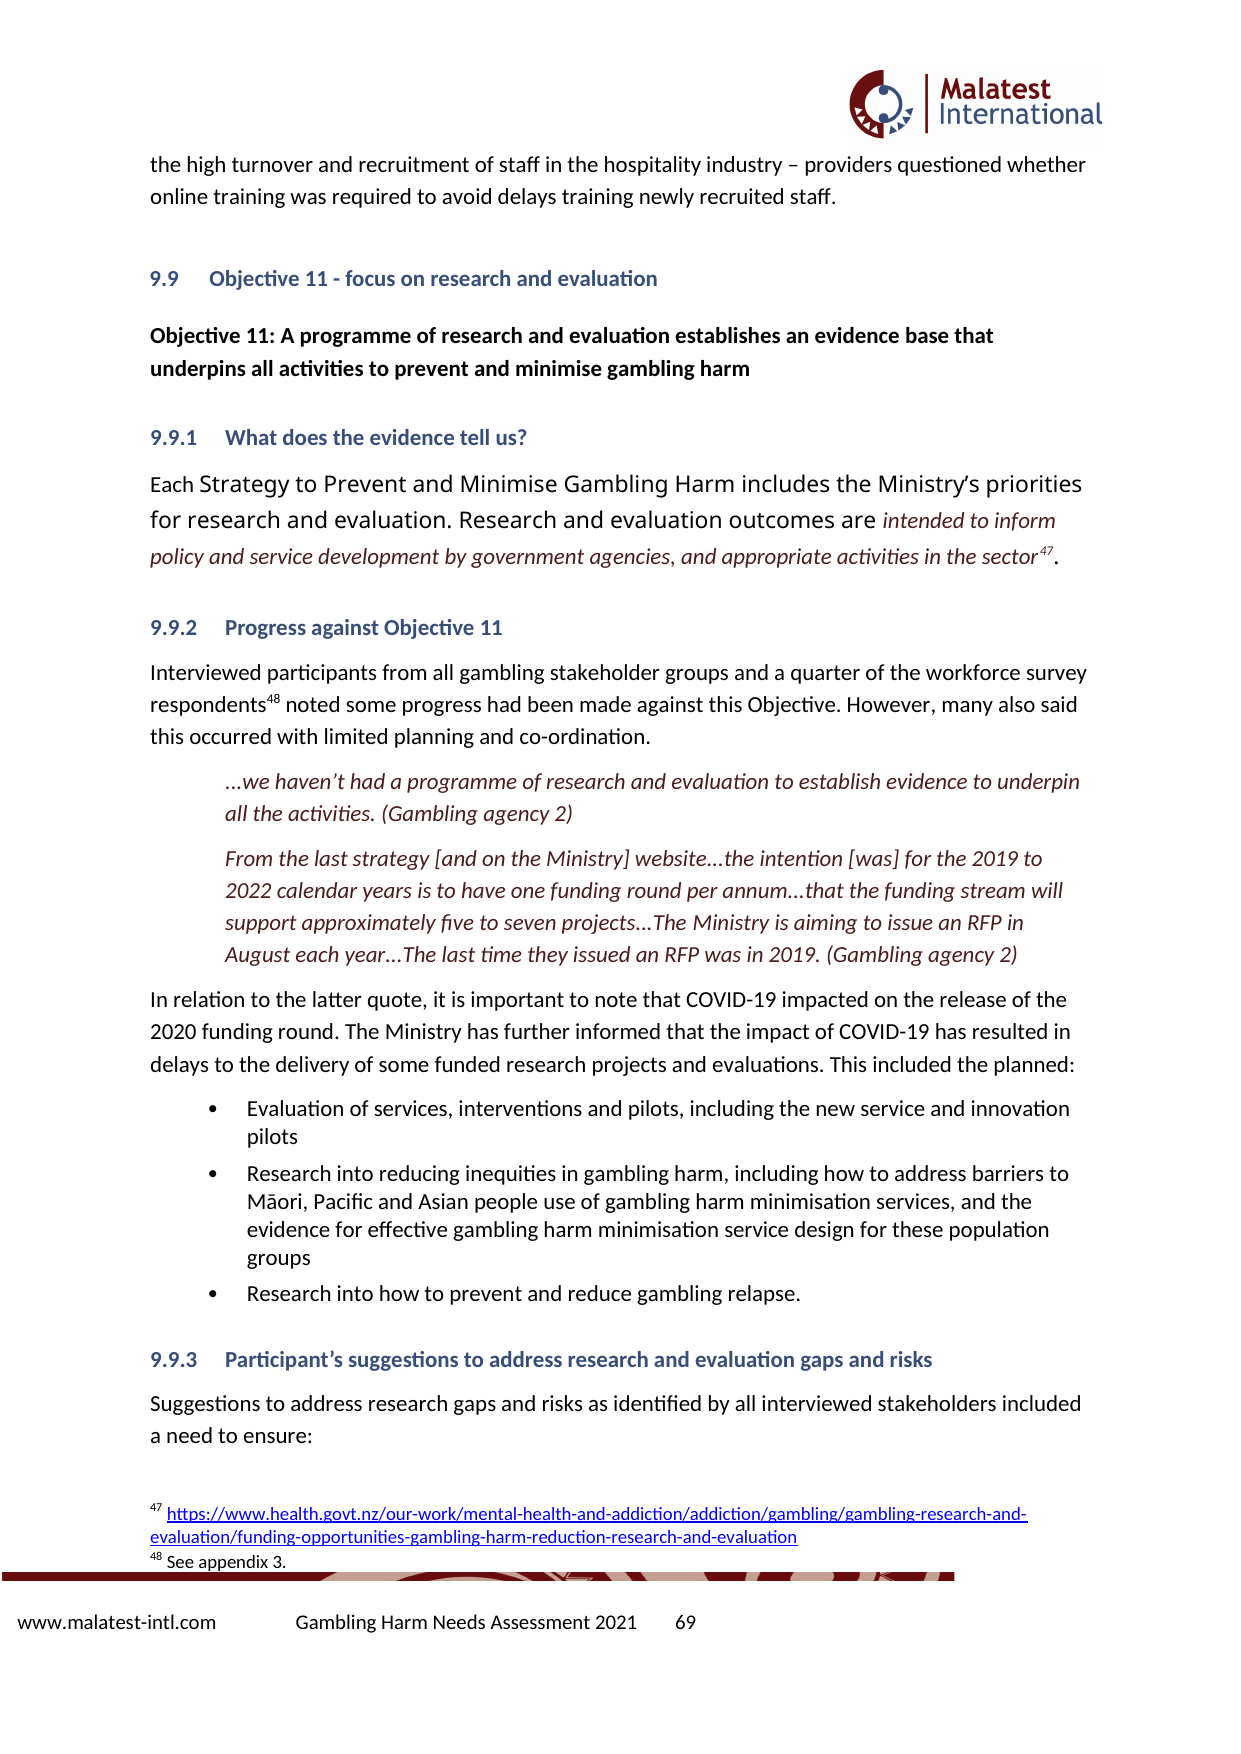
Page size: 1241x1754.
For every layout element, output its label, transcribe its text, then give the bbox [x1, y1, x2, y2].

text Research into reducing inequities in gambling harm, including how to address barriers to Māori, Pacific and Asian people use of gambling harm minimisation services, and the evidence for effective gambling harm minimisation service design for these population groups [209, 1159, 1090, 1271]
text Each Strategy to Prevent and Minimise Gambling Harm includes the Ministry’s priorities for research and evaluation. Research and evaluation outcomes are intended to inform policy and service development by government agencies, and appropriate activities in the sector. [150, 468, 1090, 571]
subtitle Objective 11 - focus on research and evaluation [149, 264, 1090, 292]
subtitle Progress against Objective 11 [150, 613, 1090, 641]
text Objective 11: A programme of research and evaluation establishes an evidence base that underpins all activities to prevent and minimise gambling harm [150, 322, 1090, 382]
subtitle Participant’s suggestions to address research and evaluation gaps and risks [150, 1345, 1090, 1373]
text In relation to the latter quote, it is important to note that COVID-19 impacted on the release of the 2020 funding round. The Ministry has further informed that the impact of COVID-19 has resulted in delays to the delivery of some funded research projects and evaluations. This included the planned: [150, 985, 1090, 1078]
subtitle What does the evidence tell us? [150, 423, 1090, 451]
text Interviewed participants from all gambling stakeholder groups and a quarter of the workforce survey respondents noted some progress had been made against this Objective. However, many also said this occurred with limited planning and co-ordination. [150, 658, 1090, 751]
text Research into how to prevent and reduce gambling relapse. [209, 1279, 1090, 1307]
text Suggestions to address research gaps and risks as identified by all interviewed stakeholders included a need to ensure: [150, 1389, 1090, 1449]
text From the last strategy [and on the Ministry] website...the intention [was] for the 2019 to 2022 calendar years is to have one funding round per annum...that the funding stream will support approximately five to seven projects...The Ministry is aiming to issue an RFP in August each year...The last time they issued an RFP was in 2019. (Gambling agency 2) [225, 844, 1090, 969]
picture [848, 62, 1105, 149]
text Evaluation of services, interventions and pilots, including the new service and innovation pilots [209, 1094, 1090, 1150]
picture [1, 1572, 955, 1581]
text ...we haven’t had a programme of research and evaluation to establish evidence to underpin all the activities. (Gambling agency 2) [225, 767, 1090, 827]
